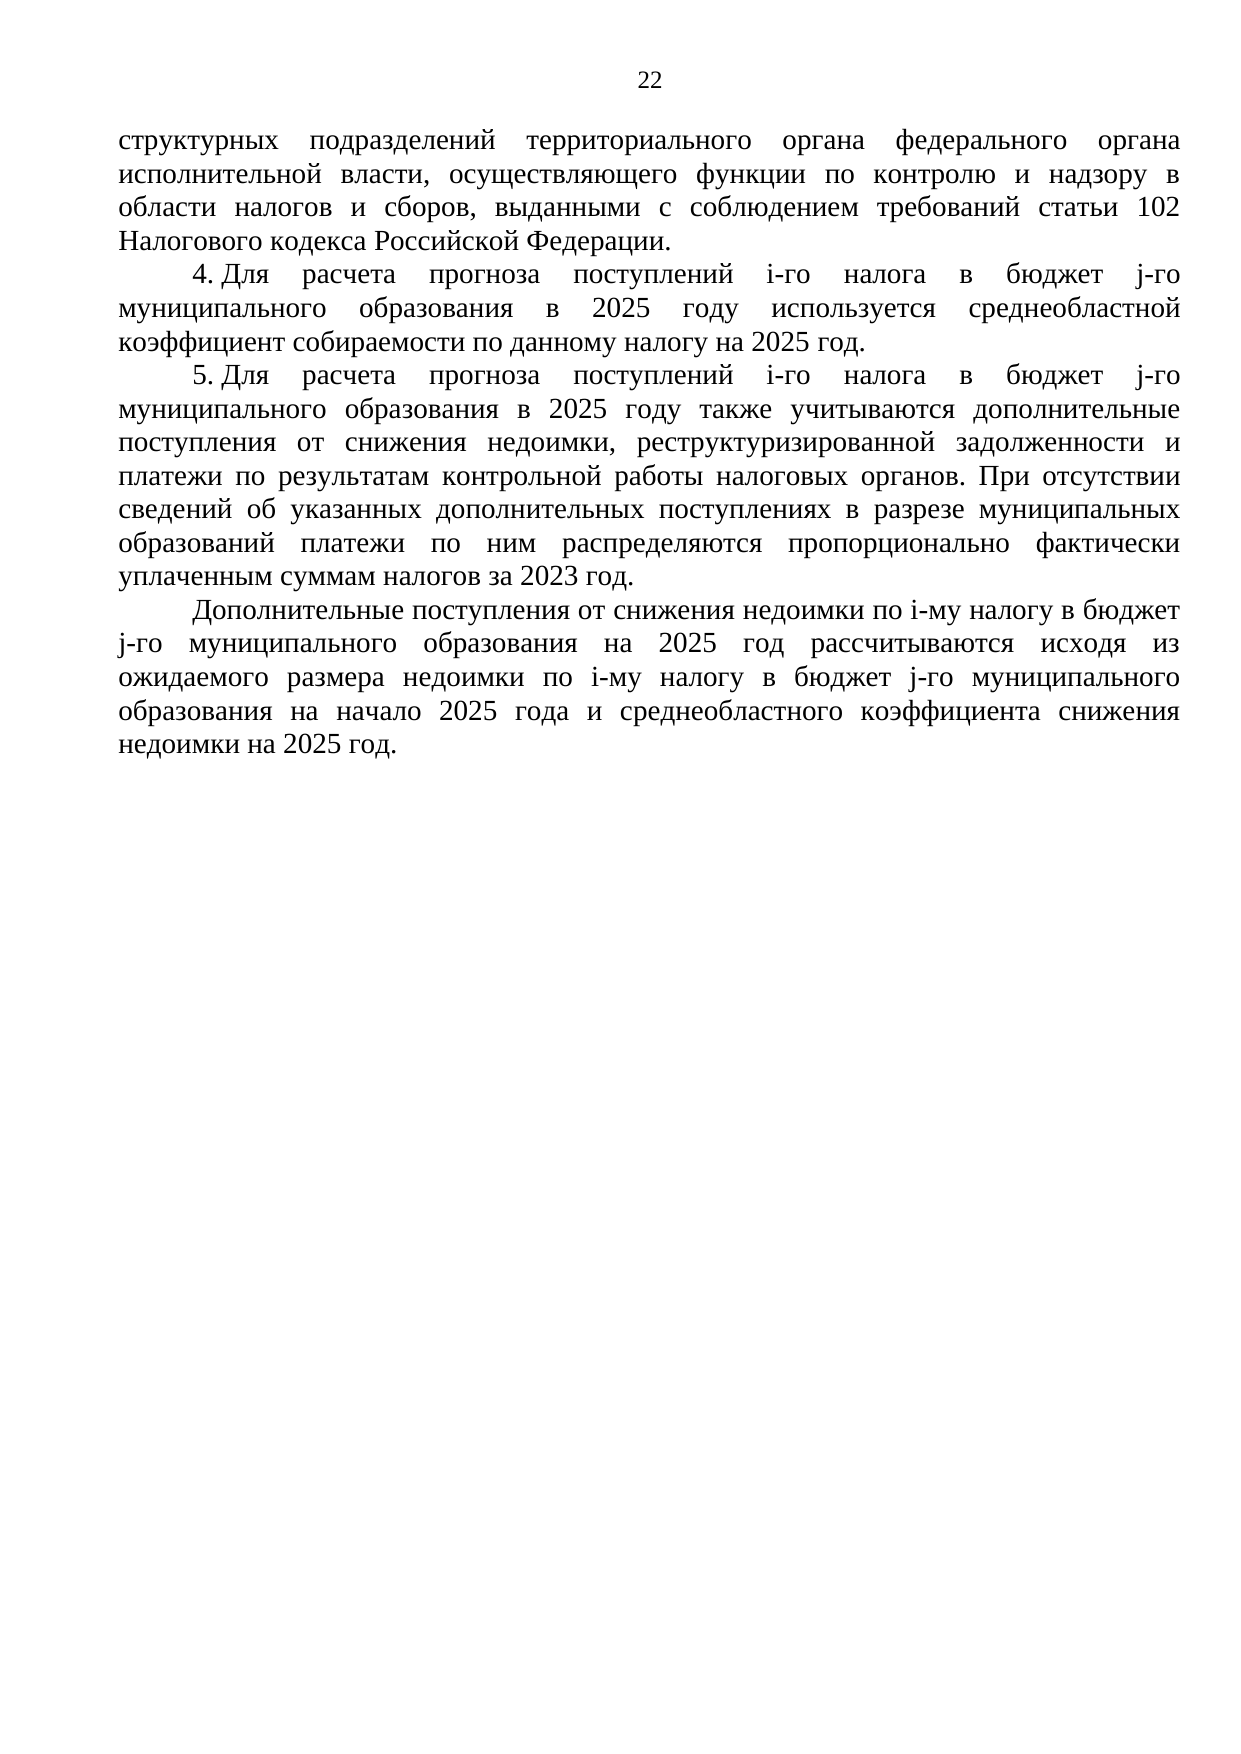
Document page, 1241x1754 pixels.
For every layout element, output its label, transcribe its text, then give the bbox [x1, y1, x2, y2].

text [118, 122, 1181, 257]
text 4. Для расчета прогноза поступлений i-го налога в бюджет j-го муниципального образования в 2025 году используется среднеобластной коэффициент собираемости по данному налогу на 2025 год. [118, 257, 1181, 357]
text Дополнительные поступления от снижения недоимки по i-му налогу в бюджет j-го муниципального образования на 2025 год рассчитываются исходя из ожидаемого размера недоимки по i-му налогу в бюджет j-го муниципального образования на начало 2025 года и среднеобластного коэффициента снижения недоимки на 2025 год. [118, 592, 1181, 760]
text 5. Для расчета прогноза поступлений i-го налога в бюджет j-го муниципального образования в 2025 году также учитываются дополнительные поступления от снижения недоимки, реструктуризированной задолженности и платежи по результатам контрольной работы налоговых органов. При отсутствии сведений об указанных дополнительных поступлениях в разрезе муниципальных образований платежи по ним распределяются пропорционально фактически уплаченным суммам налогов за 2023 год. [118, 357, 1181, 592]
